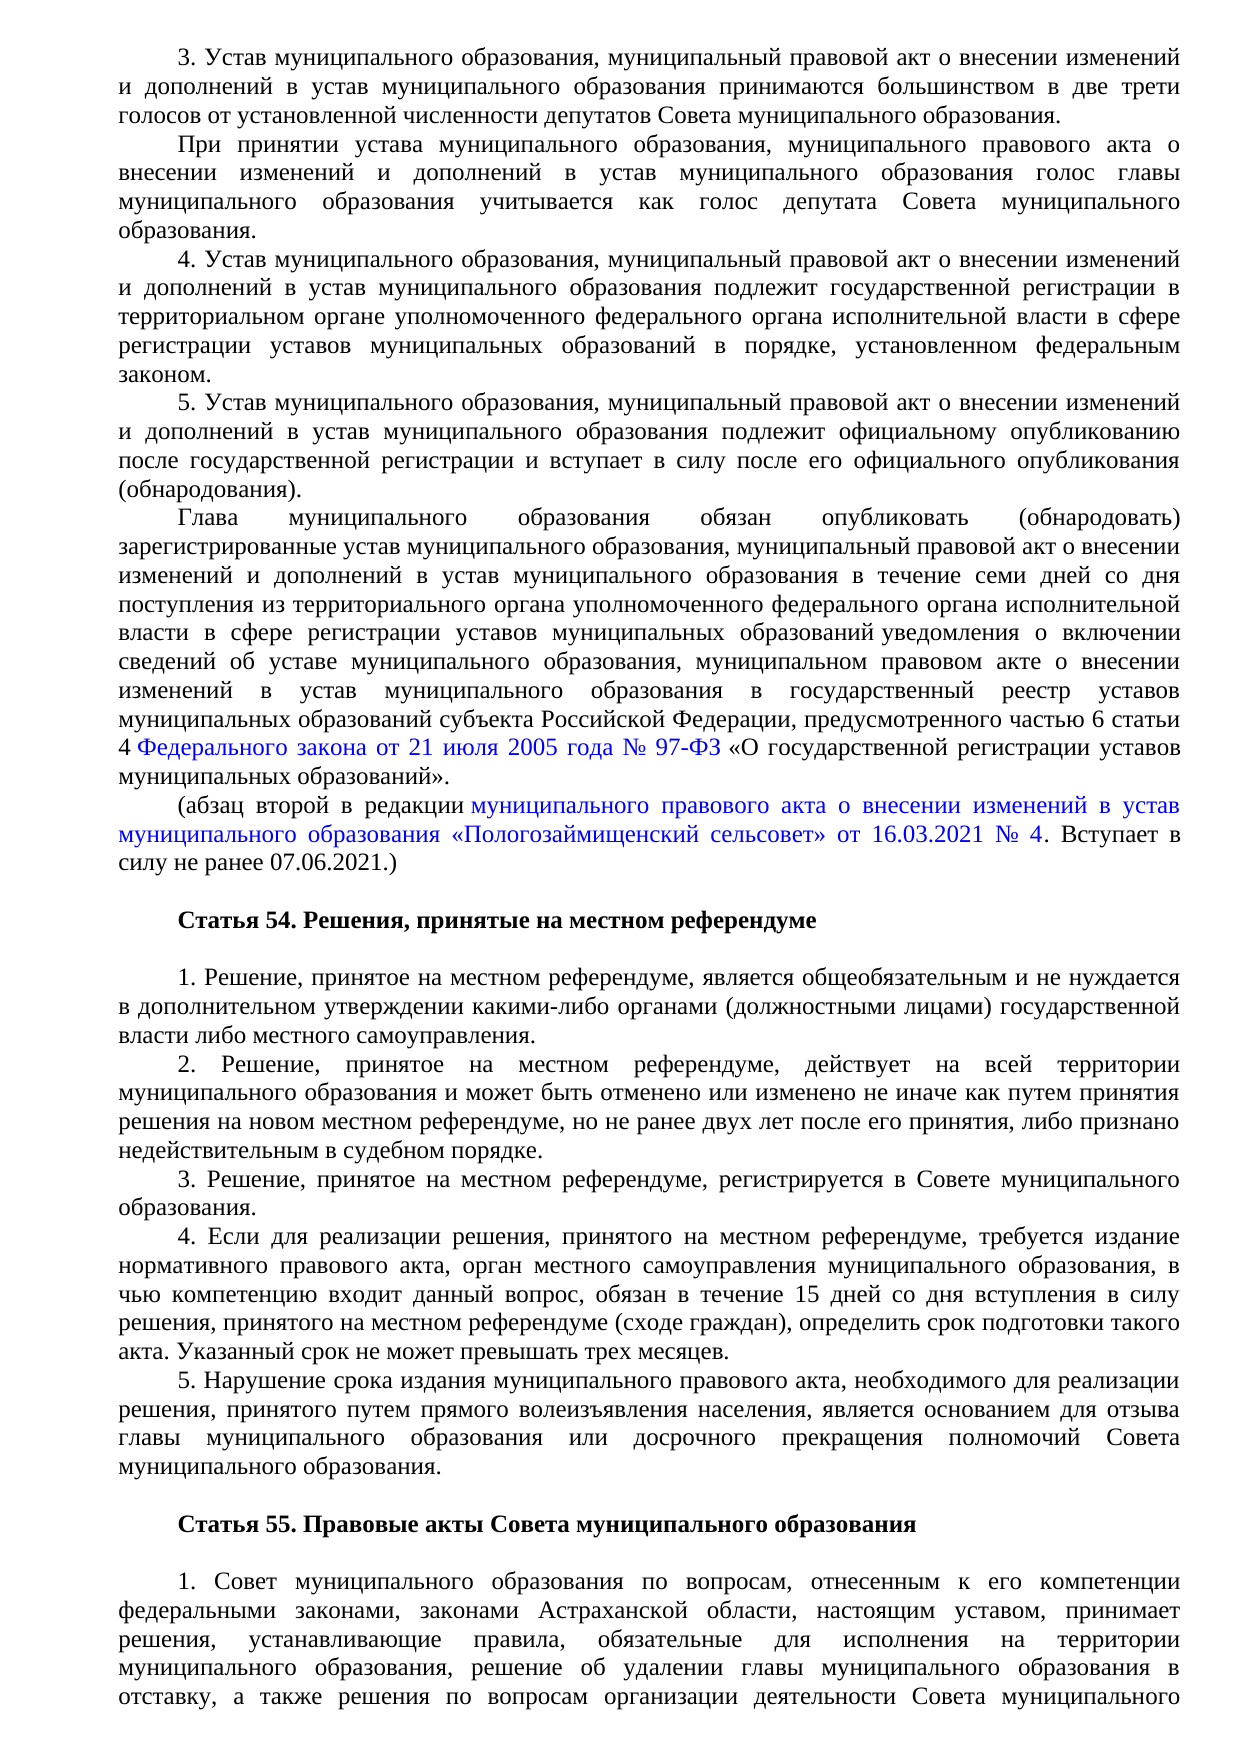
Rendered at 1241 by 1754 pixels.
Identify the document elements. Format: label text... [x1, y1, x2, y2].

text Глава муниципального образования обязан опубликовать (обнародовать) зарегистрированные устав муниципального образования, муниципальный правовой акт о внесении изменений и дополнений в устав муниципального образования в течение семи дней со дня поступления из территориального органа уполномоченного федерального органа исполнительной власти в сфере регистрации уставов муниципальных образований уведомления о включении сведений об уставе муниципального образования, муниципальном правовом акте о внесении изменений в устав муниципального образования в государственный реестр уставов муниципальных образований субъекта Российской Федерации, предусмотренного частью 6 статьи 4 Федерального закона от 21 июля 2005 года № 97-ФЗ «О государственной регистрации уставов муниципальных образований». [118, 502, 1181, 790]
text (абзац второй в редакции муниципального правового акта о внесении изменений в устав муниципального образования «Пологозаймищенский сельсовет» от 16.03.2021 № 4. Вступает в силу не ранее 07.06.2021.) [118, 790, 1181, 876]
text 5. Нарушение срока издания муниципального правового акта, необходимого для реализации решения, принятого путем прямого волеизъявления населения, является основанием для отзыва главы муниципального образования или досрочного прекращения полномочий Совета муниципального образования. [118, 1365, 1181, 1480]
text 2. Решение, принятое на местном референдуме, действует на всей территории муниципального образования и может быть отменено или изменено не иначе как путем принятия решения на новом местном референдуме, но не ранее двух лет после его принятия, либо признано недействительным в судебном порядке. [118, 1049, 1181, 1164]
text При принятии устава муниципального образования, муниципального правового акта о внесении изменений и дополнений в устав муниципального образования голос главы муниципального образования учитывается как голос депутата Совета муниципального образования. [118, 129, 1181, 244]
text 4. Если для реализации решения, принятого на местном референдуме, требуется издание нормативного правового акта, орган местного самоуправления муниципального образования, в чью компетенцию входит данный вопрос, обязан в течение 15 дней со дня вступления в силу решения, принятого на местном референдуме (сходе граждан), определить срок подготовки такого акта. Указанный срок не может превышать трех месяцев. [118, 1221, 1181, 1365]
text 5. Устав муниципального образования, муниципальный правовой акт о внесении изменений и дополнений в устав муниципального образования подлежит официальному опубликованию после государственной регистрации и вступает в силу после его официального опубликования (обнародования). [118, 387, 1181, 502]
text Статья 55. Правовые акты Совета муниципального образования [118, 1509, 1181, 1537]
text 1. Решение, принятое на местном референдуме, является общеобязательным и не нуждается в дополнительном утверждении какими-либо органами (должностными лицами) государственной власти либо местного самоуправления. [118, 962, 1181, 1049]
text Статья 54. Решения, принятые на местном референдуме [118, 905, 1181, 934]
text 3. Решение, принятое на местном референдуме, регистрируется в Совете муниципального образования. [118, 1164, 1181, 1221]
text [118, 1566, 1181, 1710]
text 4. Устав муниципального образования, муниципальный правовой акт о внесении изменений и дополнений в устав муниципального образования подлежит государственной регистрации в территориальном органе уполномоченного федерального органа исполнительной власти в сфере регистрации уставов муниципальных образований в порядке, установленном федеральным законом. [118, 244, 1181, 387]
text 3. Устав муниципального образования, муниципальный правовой акт о внесении изменений и дополнений в устав муниципального образования принимаются большинством в две трети голосов от установленной численности депутатов Совета муниципального образования. [118, 42, 1181, 129]
